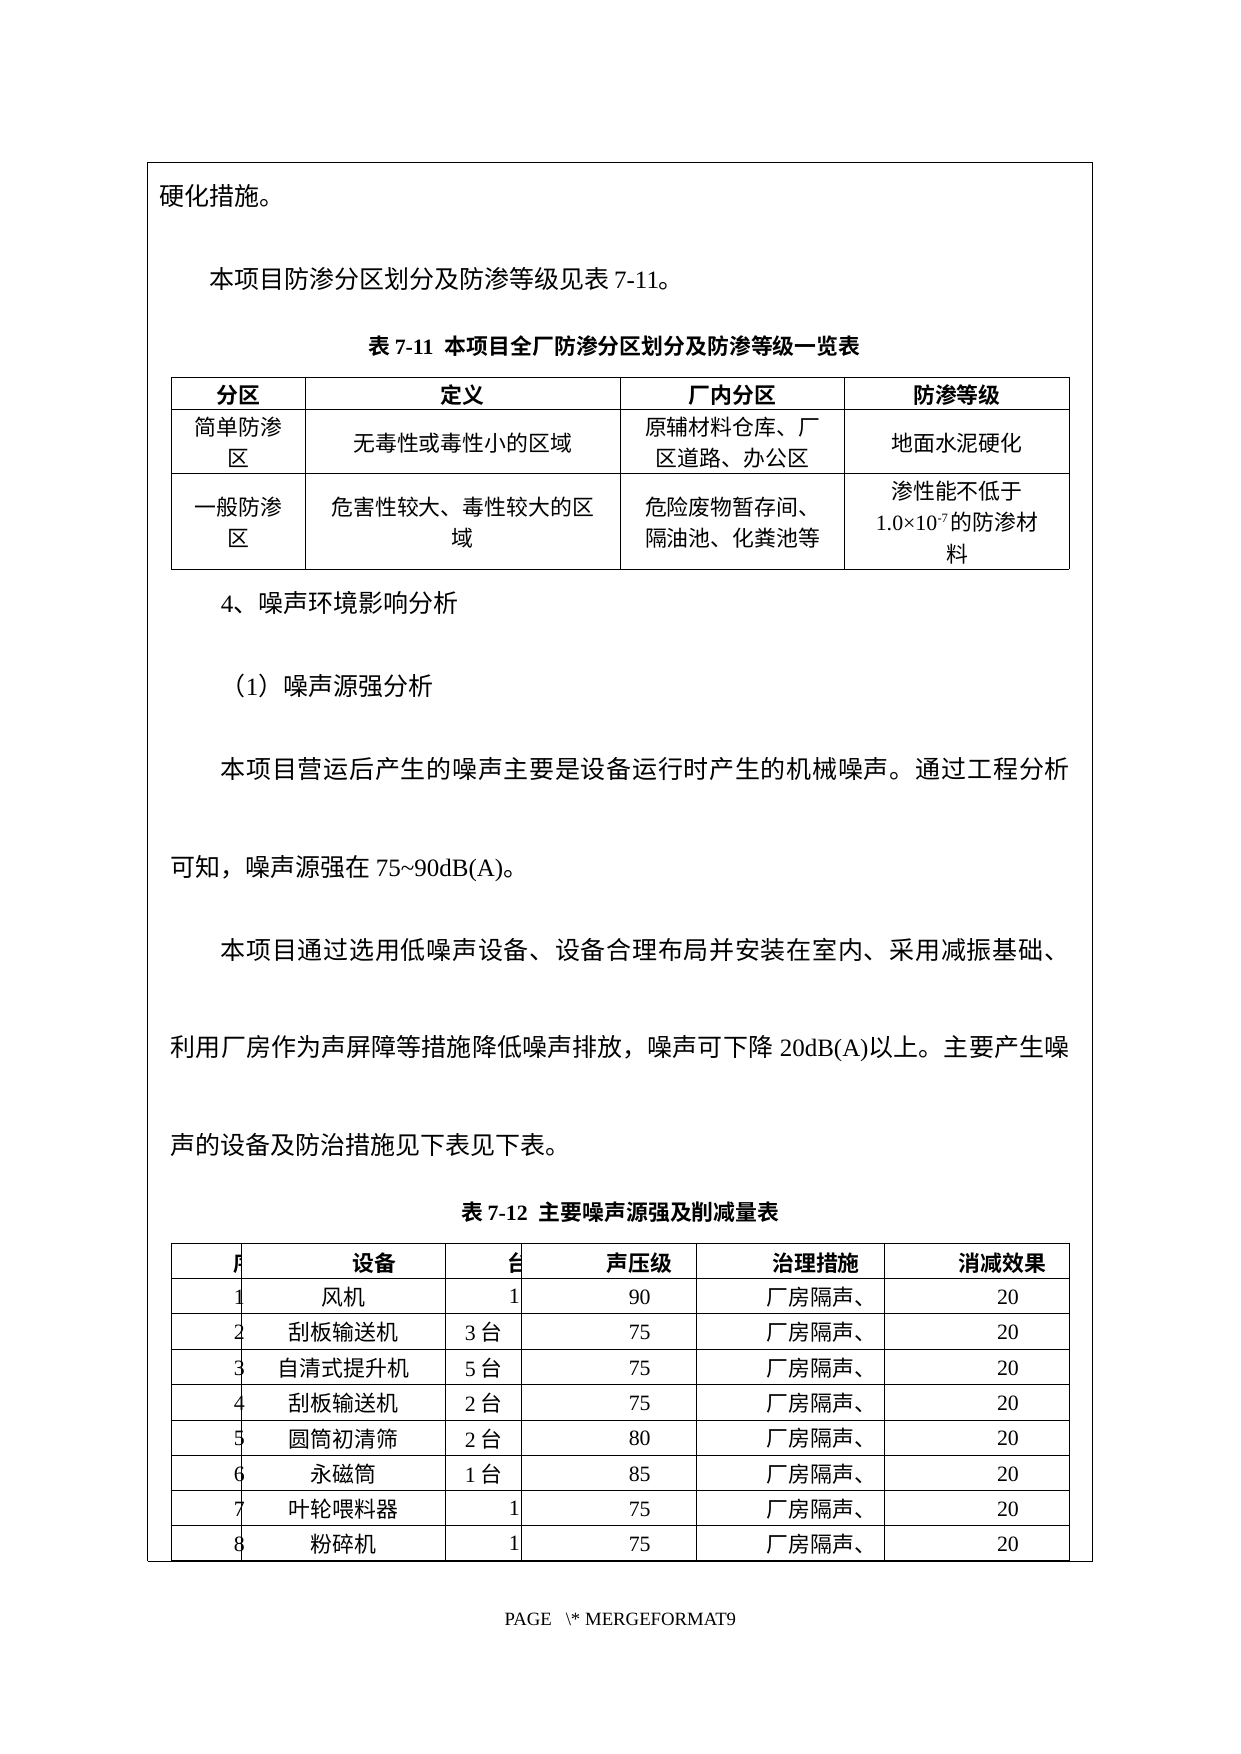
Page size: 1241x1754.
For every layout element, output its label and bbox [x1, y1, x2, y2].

table_header [148, 163, 1092, 1561]
